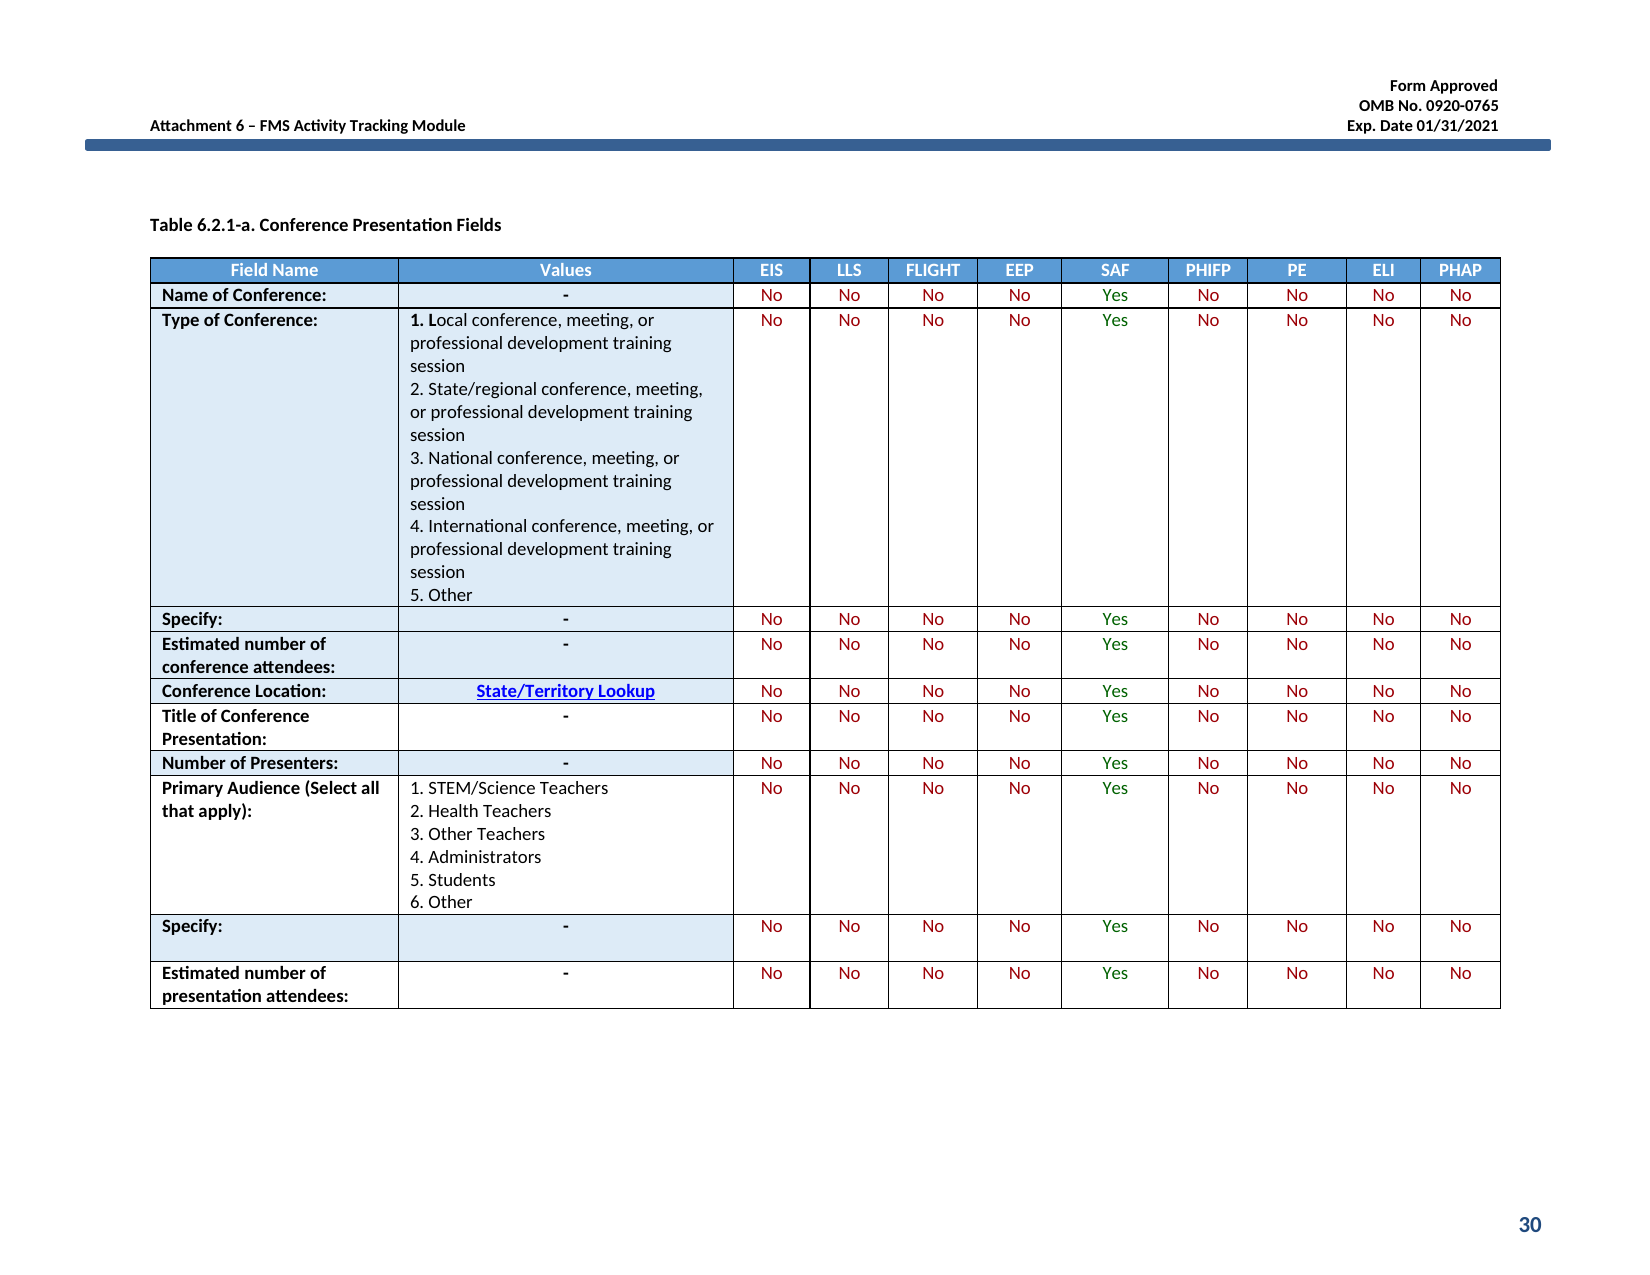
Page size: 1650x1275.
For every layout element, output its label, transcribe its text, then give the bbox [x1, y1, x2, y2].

table_cell Name of Conference: [151, 284, 398, 307]
table_cell Conference Location: [151, 679, 398, 703]
table_cell No [1421, 679, 1500, 703]
table_cell No [978, 632, 1061, 678]
table_cell No [889, 309, 977, 606]
table_cell No [811, 607, 888, 631]
table_cell Specify: [151, 607, 398, 631]
table_cell No [889, 962, 977, 1007]
table_cell No [811, 915, 888, 961]
table_cell No [889, 284, 977, 307]
table_cell No [1248, 776, 1346, 914]
table_cell - [399, 915, 733, 961]
table_cell No [1347, 962, 1420, 1007]
table_header Values [399, 259, 733, 282]
table_header FLIGHT [889, 259, 977, 282]
table_cell Yes [1062, 284, 1168, 307]
table_cell No [889, 751, 977, 775]
table_cell No [1347, 309, 1420, 606]
table_cell Yes [1062, 751, 1168, 775]
table_cell Title of Conference Presentation: [151, 704, 398, 750]
table_cell No [1421, 632, 1500, 678]
table_cell - [399, 962, 733, 1007]
table_cell No [1169, 962, 1247, 1007]
table_header Field Name [151, 259, 398, 282]
table_cell No [1248, 679, 1346, 703]
table_cell No [1421, 607, 1500, 631]
table_cell No [978, 679, 1061, 703]
table_cell No [1421, 962, 1500, 1007]
table_cell No [1421, 915, 1500, 961]
table_cell No [1169, 679, 1247, 703]
table_cell No [889, 607, 977, 631]
table_header EEP [978, 259, 1061, 282]
table_cell No [889, 776, 977, 914]
table_cell State/Territory Lookup [399, 679, 733, 703]
table_cell Yes [1062, 776, 1168, 914]
table_cell No [1347, 607, 1420, 631]
table_cell No [1421, 309, 1500, 606]
table_cell No [734, 751, 809, 775]
table_cell No [1347, 632, 1420, 678]
table_cell No [1248, 607, 1346, 631]
table_cell No [889, 704, 977, 750]
table_cell 1. STEM/Science Teachers 2. Health Teachers 3. Other Teachers 4. Administrators 5. Students 6. Other [399, 776, 733, 914]
table_cell No [1248, 915, 1346, 961]
table_cell Yes [1062, 962, 1168, 1007]
table_cell Number of Presenters: [151, 751, 398, 775]
table_cell - [399, 607, 733, 631]
table_cell No [889, 679, 977, 703]
table_cell Estimated number of conference attendees: [151, 632, 398, 678]
table_cell No [734, 607, 809, 631]
table_cell No [978, 309, 1061, 606]
table_cell No [1421, 284, 1500, 307]
table_header PHAP [1421, 259, 1500, 282]
table_cell No [734, 704, 809, 750]
table_cell No [889, 632, 977, 678]
table_cell No [1169, 704, 1247, 750]
table_cell No [811, 704, 888, 750]
table_cell Primary Audience (Select all that apply): [151, 776, 398, 914]
table_cell No [811, 309, 888, 606]
table_cell Yes [1062, 607, 1168, 631]
table_cell No [1248, 962, 1346, 1007]
table_cell Estimated number of presentation attendees: [151, 962, 398, 1007]
table_cell No [1248, 284, 1346, 307]
table_cell No [1347, 284, 1420, 307]
table_cell No [811, 751, 888, 775]
table_cell - [399, 704, 733, 750]
table_cell No [978, 607, 1061, 631]
table_cell No [978, 704, 1061, 750]
table_cell No [1169, 607, 1247, 631]
table_cell No [1347, 679, 1420, 703]
table_header EIS [734, 259, 809, 282]
table_header SAF [1062, 259, 1168, 282]
table_cell Specify: [151, 915, 398, 961]
table_cell No [978, 915, 1061, 961]
table_cell No [811, 962, 888, 1007]
table_cell No [1248, 704, 1346, 750]
table_cell No [1169, 751, 1247, 775]
table_cell No [734, 776, 809, 914]
table_cell No [978, 776, 1061, 914]
table_cell No [734, 284, 809, 307]
table_cell No [1347, 751, 1420, 775]
table_cell No [811, 284, 888, 307]
table_cell No [978, 962, 1061, 1007]
table_cell No [811, 776, 888, 914]
table_cell No [889, 915, 977, 961]
table_cell No [1421, 751, 1500, 775]
table_cell Yes [1062, 915, 1168, 961]
table_cell No [811, 679, 888, 703]
table_cell No [978, 751, 1061, 775]
table_cell No [1169, 309, 1247, 606]
table_cell - [399, 632, 733, 678]
text Table 6.2.1-a. Conference Presentation Fields [150, 214, 1500, 237]
table_cell No [1347, 704, 1420, 750]
table_cell No [734, 962, 809, 1007]
table_cell No [1248, 309, 1346, 606]
table_cell No [1347, 776, 1420, 914]
table_cell - [399, 284, 733, 307]
table_cell Yes [1062, 309, 1168, 606]
table_cell No [1421, 704, 1500, 750]
table_cell No [734, 679, 809, 703]
table_cell No [734, 309, 809, 606]
table_cell No [1169, 284, 1247, 307]
table_cell No [1169, 776, 1247, 914]
table_cell Type of Conference: [151, 309, 398, 606]
table_cell - [399, 751, 733, 775]
table_header LLS [811, 259, 888, 282]
table_cell No [978, 284, 1061, 307]
table_cell No [1347, 915, 1420, 961]
table_cell No [734, 915, 809, 961]
table_header ELI [1347, 259, 1420, 282]
table_cell Yes [1062, 679, 1168, 703]
table_cell Yes [1062, 704, 1168, 750]
table_header PHIFP [1169, 259, 1247, 282]
table_cell Yes [1062, 632, 1168, 678]
table_cell No [1248, 751, 1346, 775]
table_cell No [1169, 632, 1247, 678]
table_cell No [734, 632, 809, 678]
table_cell No [811, 632, 888, 678]
table_cell No [1421, 776, 1500, 914]
table_cell No [1248, 632, 1346, 678]
table_cell 1. Local conference, meeting, or professional development training session 2. State/regional conference, meeting, or professional development training session 3. National conference, meeting, or professional development training session 4. International conference, meeting, or professional development training session 5. Other [399, 309, 733, 606]
table_header PE [1248, 259, 1346, 282]
table_cell No [1169, 915, 1247, 961]
